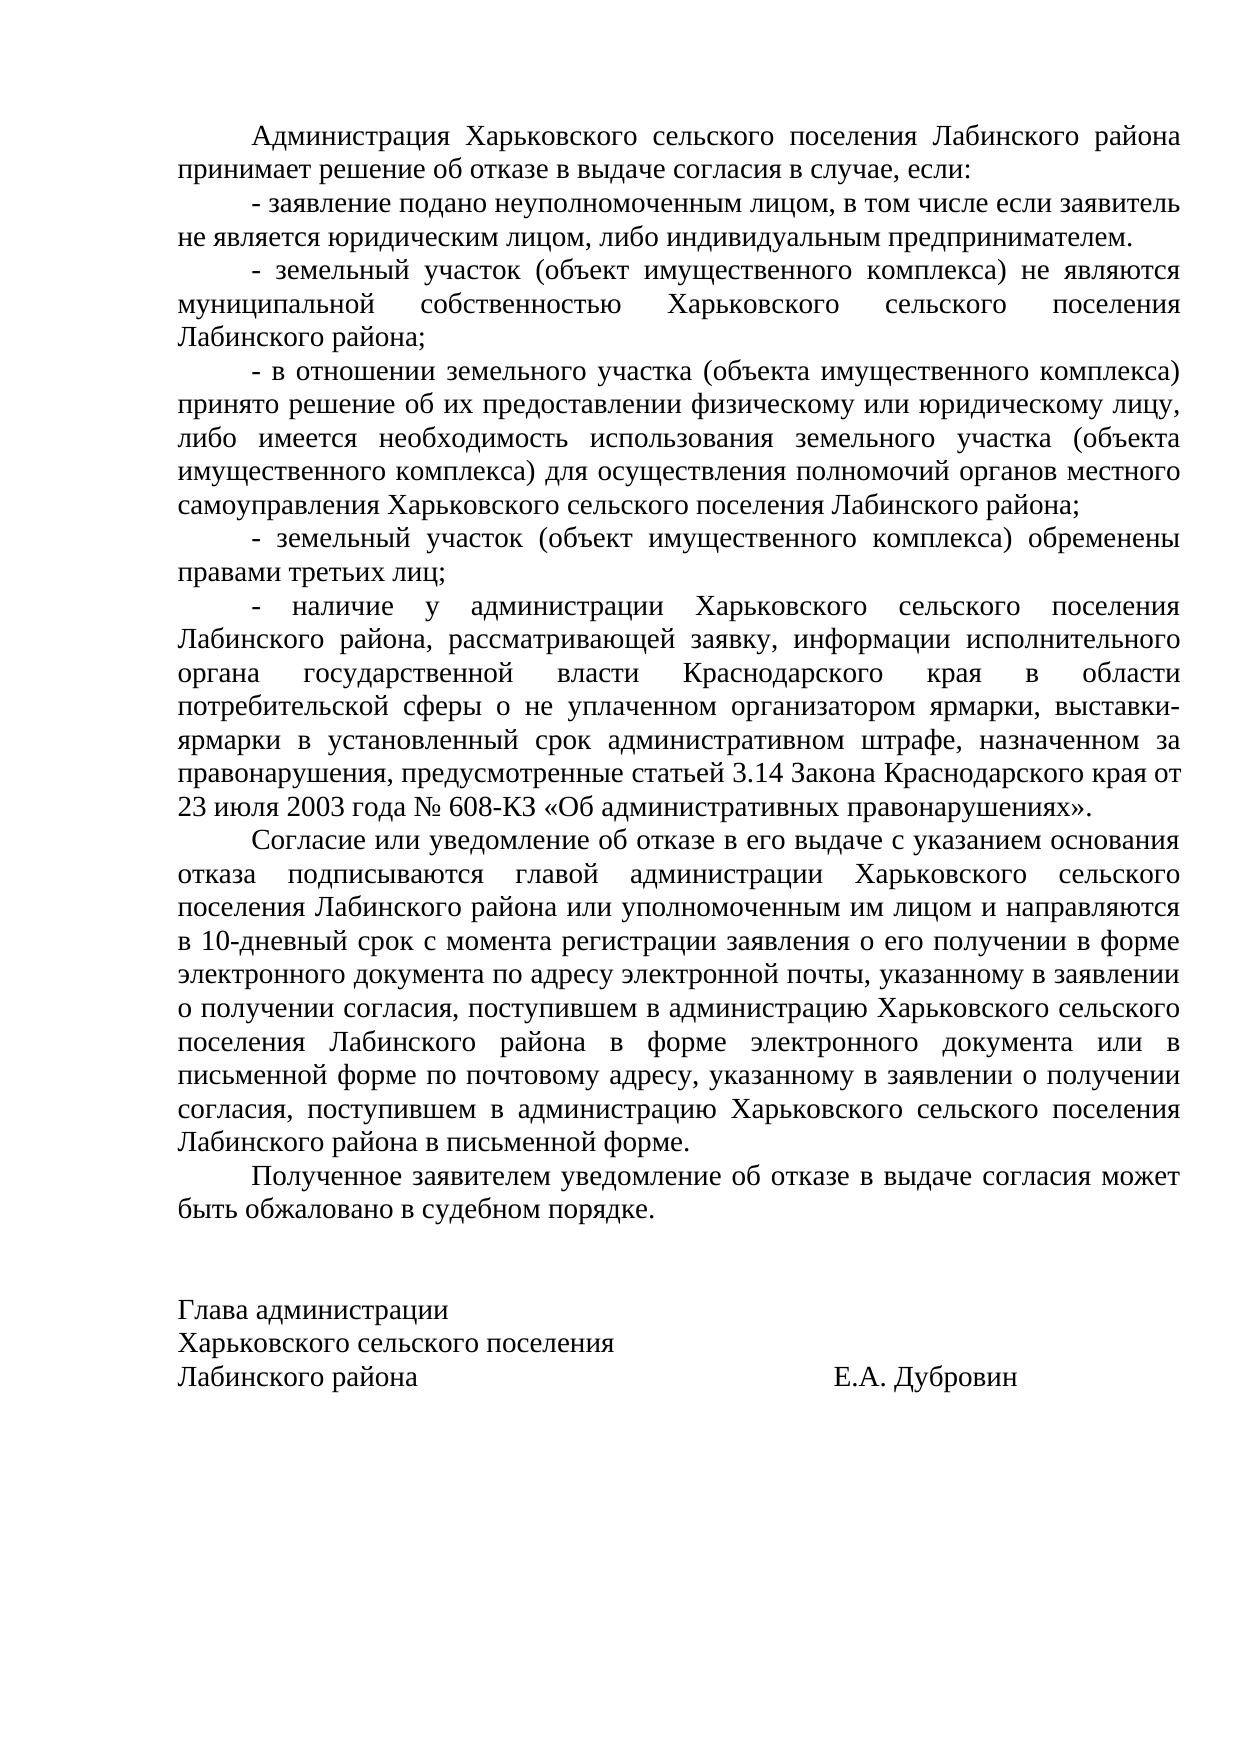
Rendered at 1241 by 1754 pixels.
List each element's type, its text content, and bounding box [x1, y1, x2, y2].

text - наличие у администрации Харьковского сельского поселения Лабинского района, рассматривающей заявку, информации исполнительного органа государственной власти Краснодарского края в области потребительской сферы о не уплаченном организатором ярмарки, выставки-ярмарки в установленный срок административном штрафе, назначенном за правонарушения, предусмотренные статьей 3.14 Закона Краснодарского края от 23 июля 2003 года № 608-КЗ «Об административных правонарушениях». [177, 588, 1181, 822]
text - в отношении земельного участка (объекта имущественного комплекса) принято решение об их предоставлении физическому или юридическому лицу, либо имеется необходимость использования земельного участка (объекта имущественного комплекса) для осуществления полномочий органов местного самоуправления Харьковского сельского поселения Лабинского района; [177, 353, 1181, 521]
text - земельный участок (объект имущественного комплекса) обременены правами третьих лиц; [177, 521, 1181, 588]
text - заявление подано неуполномоченным лицом, в том числе если заявитель не является юридическим лицом, либо индивидуальным предпринимателем. [177, 185, 1181, 252]
text Полученное заявителем уведомление об отказе в выдаче согласия может быть обжаловано в судебном порядке. [177, 1158, 1181, 1225]
text Глава администрации [177, 1292, 1181, 1326]
text - земельный участок (объект имущественного комплекса) не являются муниципальной собственностью Харьковского сельского поселения Лабинского района; [177, 252, 1181, 353]
text Харьковского сельского поселения [177, 1326, 1181, 1359]
text Согласие или уведомление об отказе в его выдаче с указанием основания отказа подписываются главой администрации Харьковского сельского поселения Лабинского района или уполномоченным им лицом и направляются в 10-дневный срок с момента регистрации заявления о его получении в форме электронного документа по адресу электронной почты, указанному в заявлении о получении согласия, поступившем в администрацию Харьковского сельского поселения Лабинского района в форме электронного документа или в письменной форме по почтовому адресу, указанному в заявлении о получении согласия, поступившем в администрацию Харьковского сельского поселения Лабинского района в письменной форме. [177, 822, 1181, 1158]
text Администрация Харьковского сельского поселения Лабинского района принимает решение об отказе в выдаче согласия в случае, если: [177, 118, 1181, 185]
text Лабинского района Е.А. Дубровин [177, 1359, 1181, 1393]
